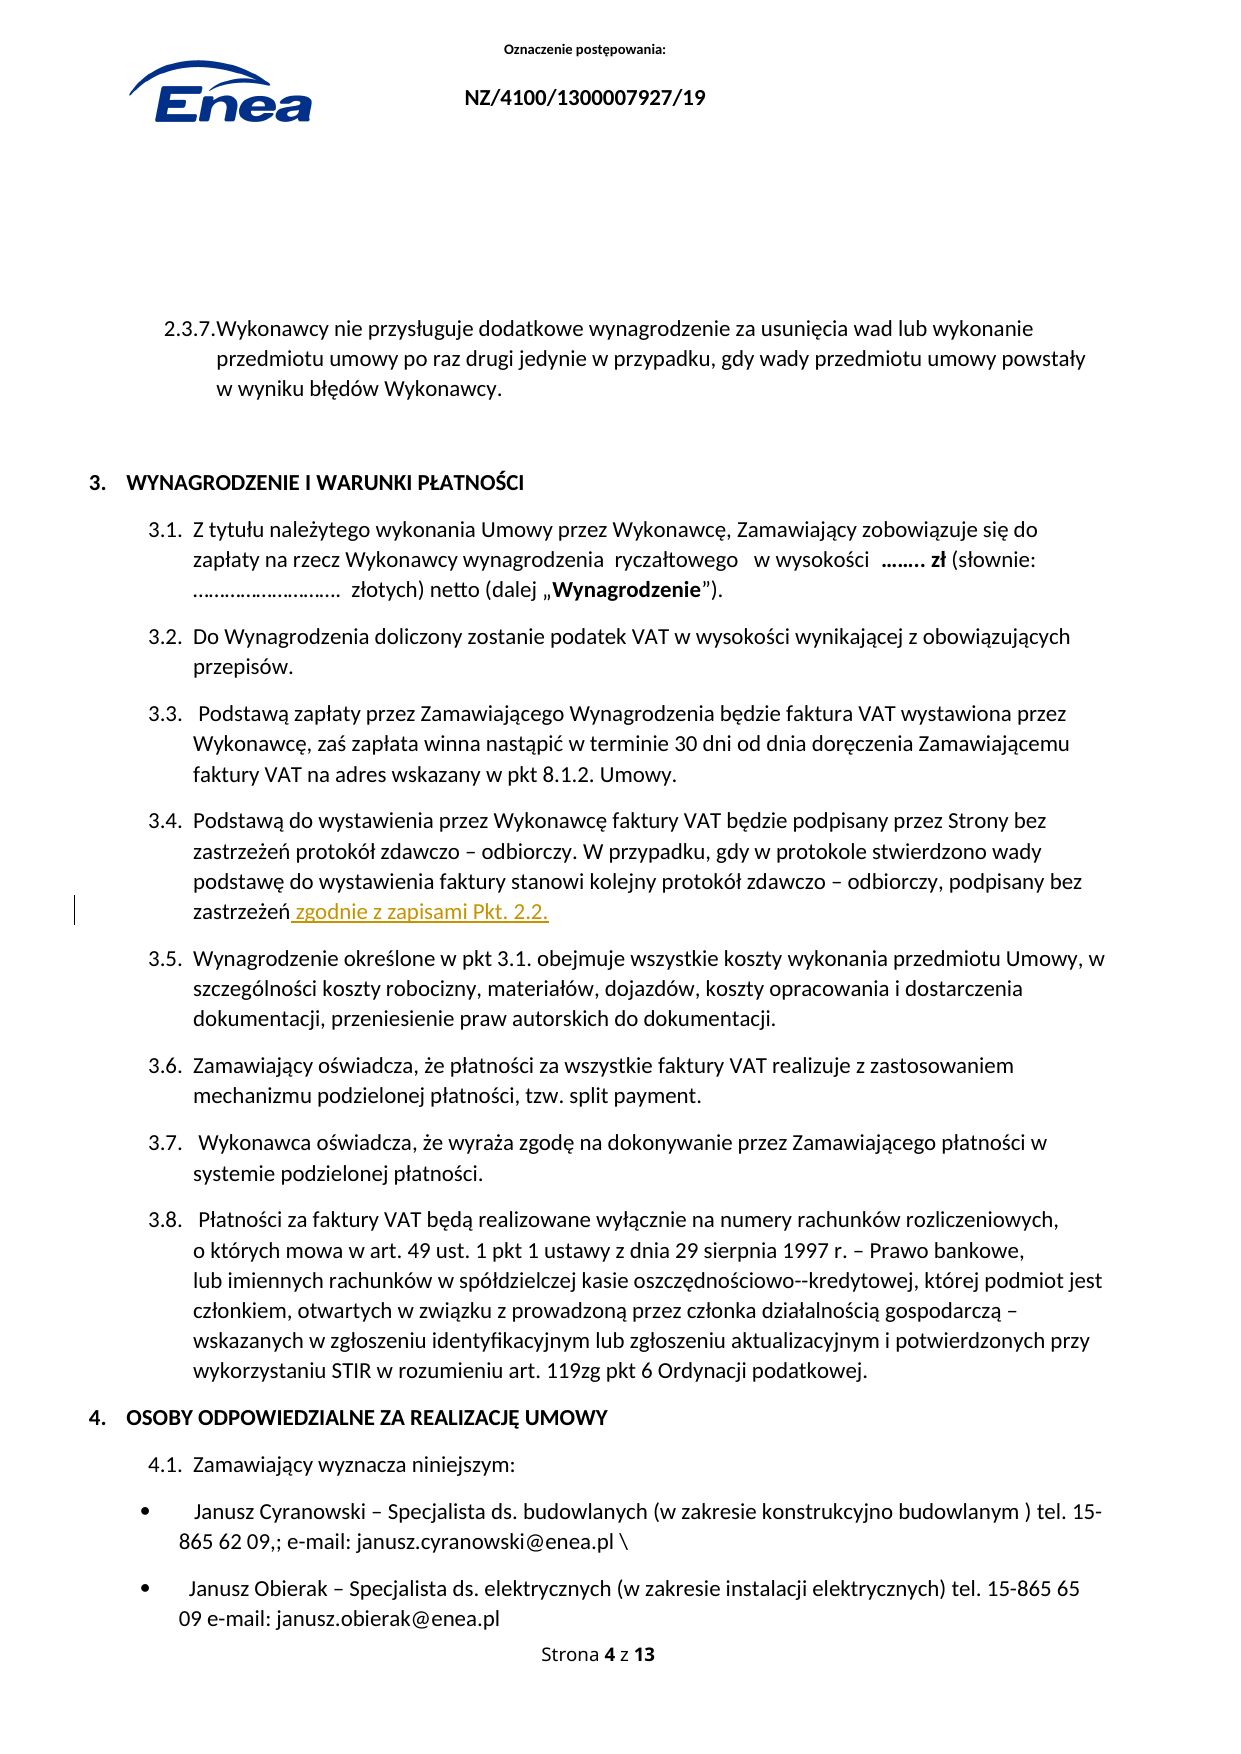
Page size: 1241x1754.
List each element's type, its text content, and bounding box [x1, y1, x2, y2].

list Wykonawcy nie przysługuje dodatkowe wynagrodzenie za usunięcia wad lub wykonanie przedmiotu umowy po raz drugi jedynie w przypadku, gdy wady przedmiotu umowy powstały w wyniku błędów Wykonawcy. [164, 314, 1107, 402]
list Podstawą do wystawienia przez Wykonawcę faktury VAT będzie podpisany przez Strony bez zastrzeżeń protokół zdawczo – odbiorczy. W przypadku, gdy w protokole stwierdzono wady podstawę do wystawienia faktury stanowi kolejny protokół zdawczo – odbiorczy, podpisany bez zastrzeżeń [148, 807, 1107, 925]
list Płatności za faktury VAT będą realizowane wyłącznie na numery rachunków rozliczeniowych, o których mowa w art. 49 ust. 1 pkt 1 ustawy z dnia 29 sierpnia 1997 r. – Prawo bankowe, lub imiennych rachunków w spółdzielczej kasie oszczędnościowo--kredytowej, której podmiot jest członkiem, otwartych w związku z prowadzoną przez członka działalnością gospodarczą – wskazanych w zgłoszeniu identyfikacyjnym lub zgłoszeniu aktualizacyjnym i potwierdzonych przy wykorzystaniu STIR w rozumieniu art. 119zg pkt 6 Ordynacji podatkowej. [148, 1206, 1107, 1385]
list Do Wynagrodzenia doliczony zostanie podatek VAT w wysokości wynikającej z obowiązujących przepisów. [148, 622, 1107, 681]
list Janusz Obierak – Specjalista ds. elektrycznych (w zakresie instalacji elektrycznych) tel. 15-865 65 09 e-mail: janusz.obierak@enea.pl [141, 1574, 1107, 1633]
list Wykonawca oświadcza, że wyraża zgodę na dokonywanie przez Zamawiającego płatności w systemie podzielonej płatności. [148, 1128, 1107, 1187]
list Wynagrodzenie określone w pkt 3.1. obejmuje wszystkie koszty wykonania przedmiotu Umowy, w szczególności koszty robocizny, materiałów, dojazdów, koszty opracowania i dostarczenia dokumentacji, przeniesienie praw autorskich do dokumentacji. [148, 944, 1107, 1033]
list Podstawą zapłaty przez Zamawiającego Wynagrodzenia będzie faktura VAT wystawiona przez Wykonawcę, zaś zapłata winna nastąpić w terminie 30 dni od dnia doręczenia Zamawiającemu faktury VAT na adres wskazany w pkt 8.1.2. Umowy. [148, 699, 1107, 788]
list Zamawiający wyznacza niniejszym: [148, 1450, 1107, 1478]
list Zamawiający oświadcza, że płatności za wszystkie faktury VAT realizuje z zastosowaniem mechanizmu podzielonej płatności, tzw. split payment. [148, 1051, 1107, 1110]
list WYNAGRODZENIE I WARUNKI PŁATNOŚCI [89, 468, 1107, 496]
list Janusz Cyranowski – Specjalista ds. budowlanych (w zakresie konstrukcyjno budowlanym ) tel. 15-865 62 09,; e-mail: janusz.cyranowski@enea.pl \ [141, 1497, 1107, 1556]
list OSOBY ODPOWIEDZIALNE ZA REALIZACJĘ UMOWY [89, 1403, 1107, 1432]
picture [117, 50, 324, 124]
list Z tytułu należytego wykonania Umowy przez Wykonawcę, Zamawiający zobowiązuje się do zapłaty na rzecz Wykonawcy wynagrodzenia ryczałtowego w wysokości …….. zł (słownie: ………………………. złotych) netto (dalej „Wynagrodzenie”). [148, 515, 1107, 603]
